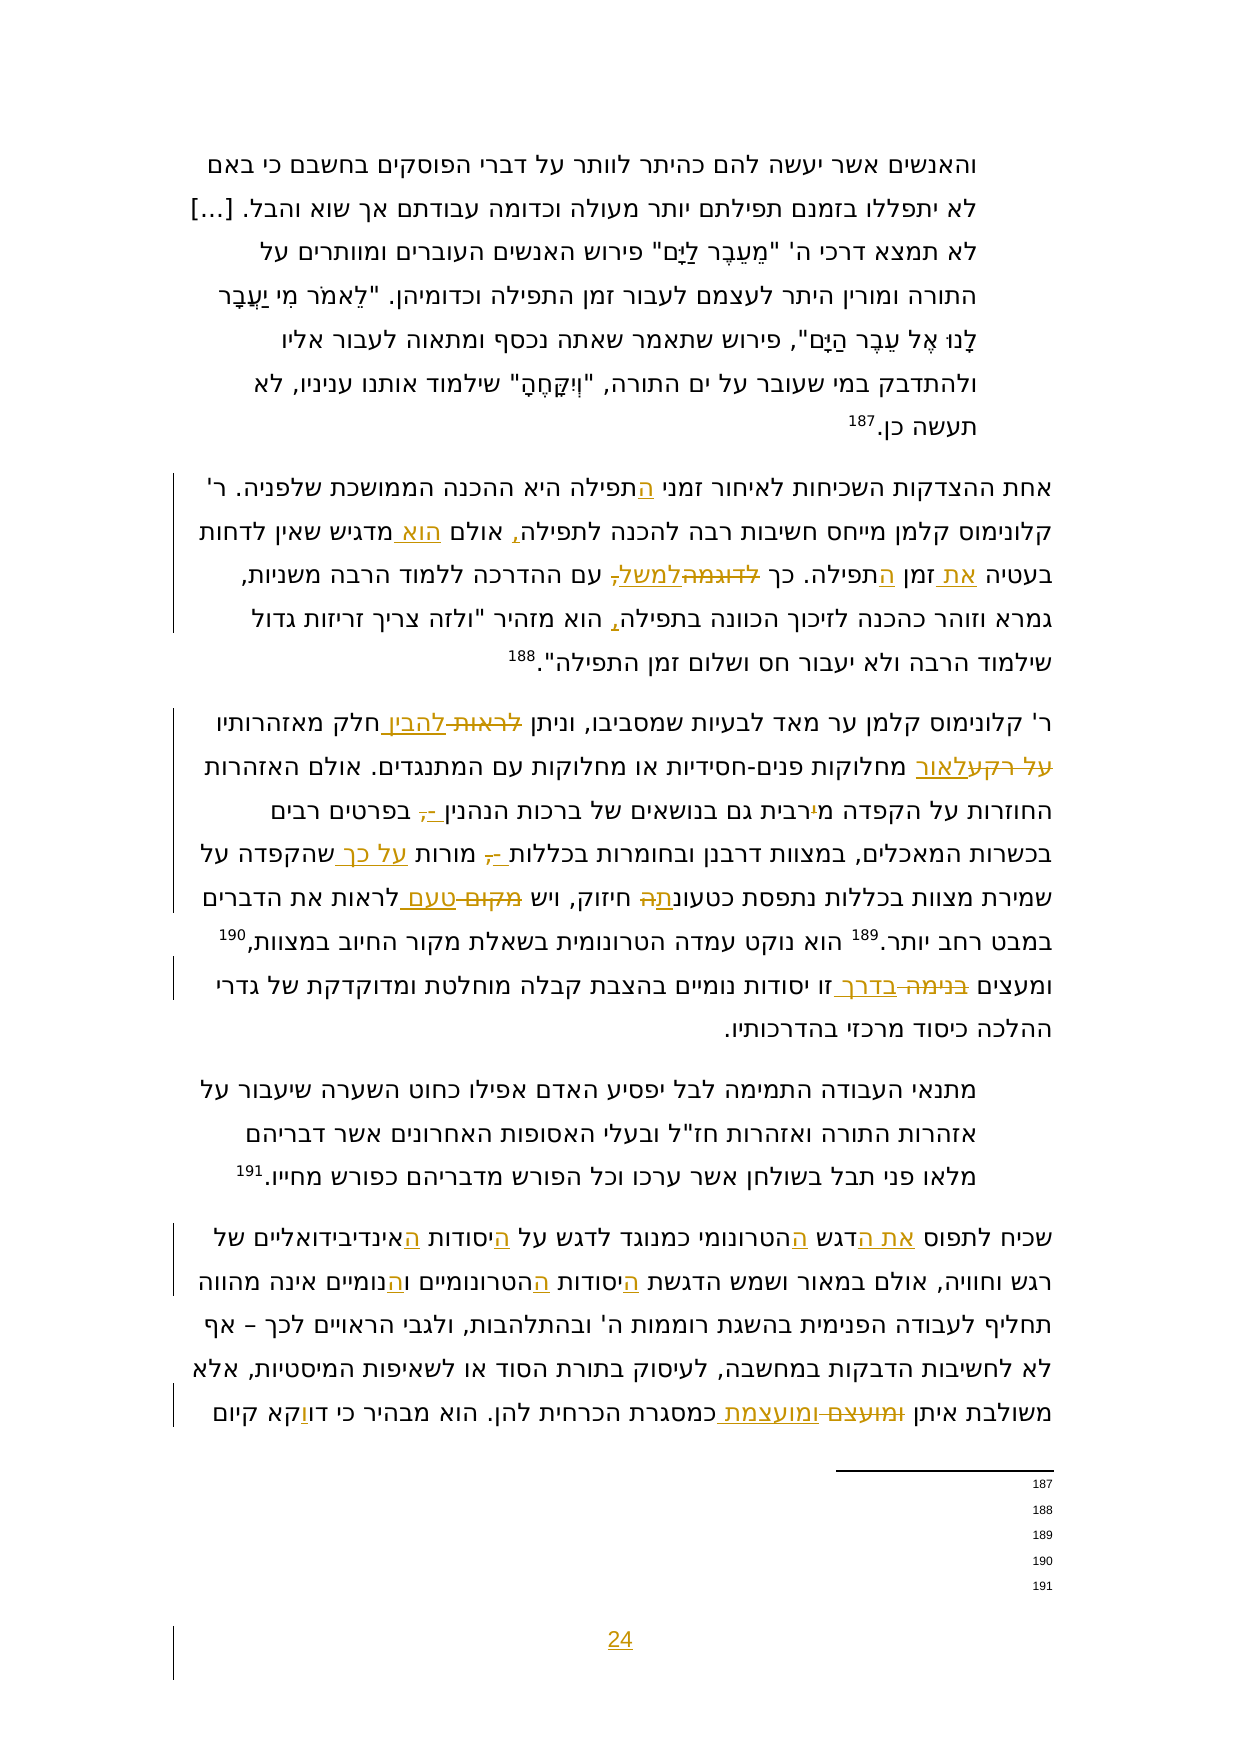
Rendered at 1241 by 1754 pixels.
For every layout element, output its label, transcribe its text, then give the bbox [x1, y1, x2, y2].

text מתנאי העבודה התמימה לבל יפסיע האדם אפילו כחוט השערה שיעבור על אזהרות התורה ואזהרות חז"ל ובעלי האסופות האחרונים אשר דבריהם מלאו פני תבל בשולחן אשר ערכו וכל הפורש מדבריהם כפורש מחייו. [187, 1075, 978, 1192]
text ר' קלונימוס קלמן ער מאד לבעיות שמסביבו, וניתן חלק מאזהרותיו מחלוקות פנים-חסידיות או מחלוקות עם המתנגדים. אולם האזהרות החוזרות על הקפדה מרבית גם בנושאים של ברכות הנהנין בפרטים רבים בכשרות המאכלים, במצוות דרבנן ובחומרות בכללות מורות שהקפדה על שמירת מצוות בכללות נתפסת כטעונ חיזוק, ויש לראות את הדברים במבט רחב יותר. הוא נוקט עמדה הטרונומית בשאלת מקור החיוב במצוות, ומעצים זו יסודות נומיים בהצבת קבלה מוחלטת ומדוקדקת של גדרי ההלכה כיסוד מרכזי בהדרכותיו. [187, 708, 1053, 1044]
text והאנשים אשר יעשה להם כהיתר לוותר על דברי הפוסקים בחשבם כי באם לא יתפללו בזמנם תפילתם יותר מעולה וכדומה עבודתם אך שוא והבל. [...] לא תמצא דרכי ה' "מֵעֵבֶר לַיָּם" פירוש האנשים העוברים ומוותרים על התורה ומורין היתר לעצמם לעבור זמן התפילה וכדומיהן. "לֵאמֹר מִי יַעֲבָר לָנוּ אֶל עֵבֶר הַיָּם", פירוש שתאמר שאתה נכסף ומתאוה לעבור אליו ולהתדבק במי שעובר על ים התורה, "וְיִקָּחֶהָ" שילמוד אותנו עניניו, לא תעשה כן. [187, 150, 978, 442]
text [187, 1223, 1053, 1427]
text אחת ההצדקות השכיחות לאיחור זמני תפילה היא ההכנה הממושכת שלפניה. ר' קלונימוס קלמן מייחס חשיבות רבה להכנה לתפילה אולם מדגיש שאין לדחות בעטיה זמן תפילה. כך עם ההדרכה ללמוד הרבה משניות, גמרא וזוהר כהכנה לזיכוך הכוונה בתפילה הוא מזהיר "ולזה צריך זריזות גדול שילמוד הרבה ולא יעבור חס ושלום זמן התפילה". [187, 473, 1053, 677]
